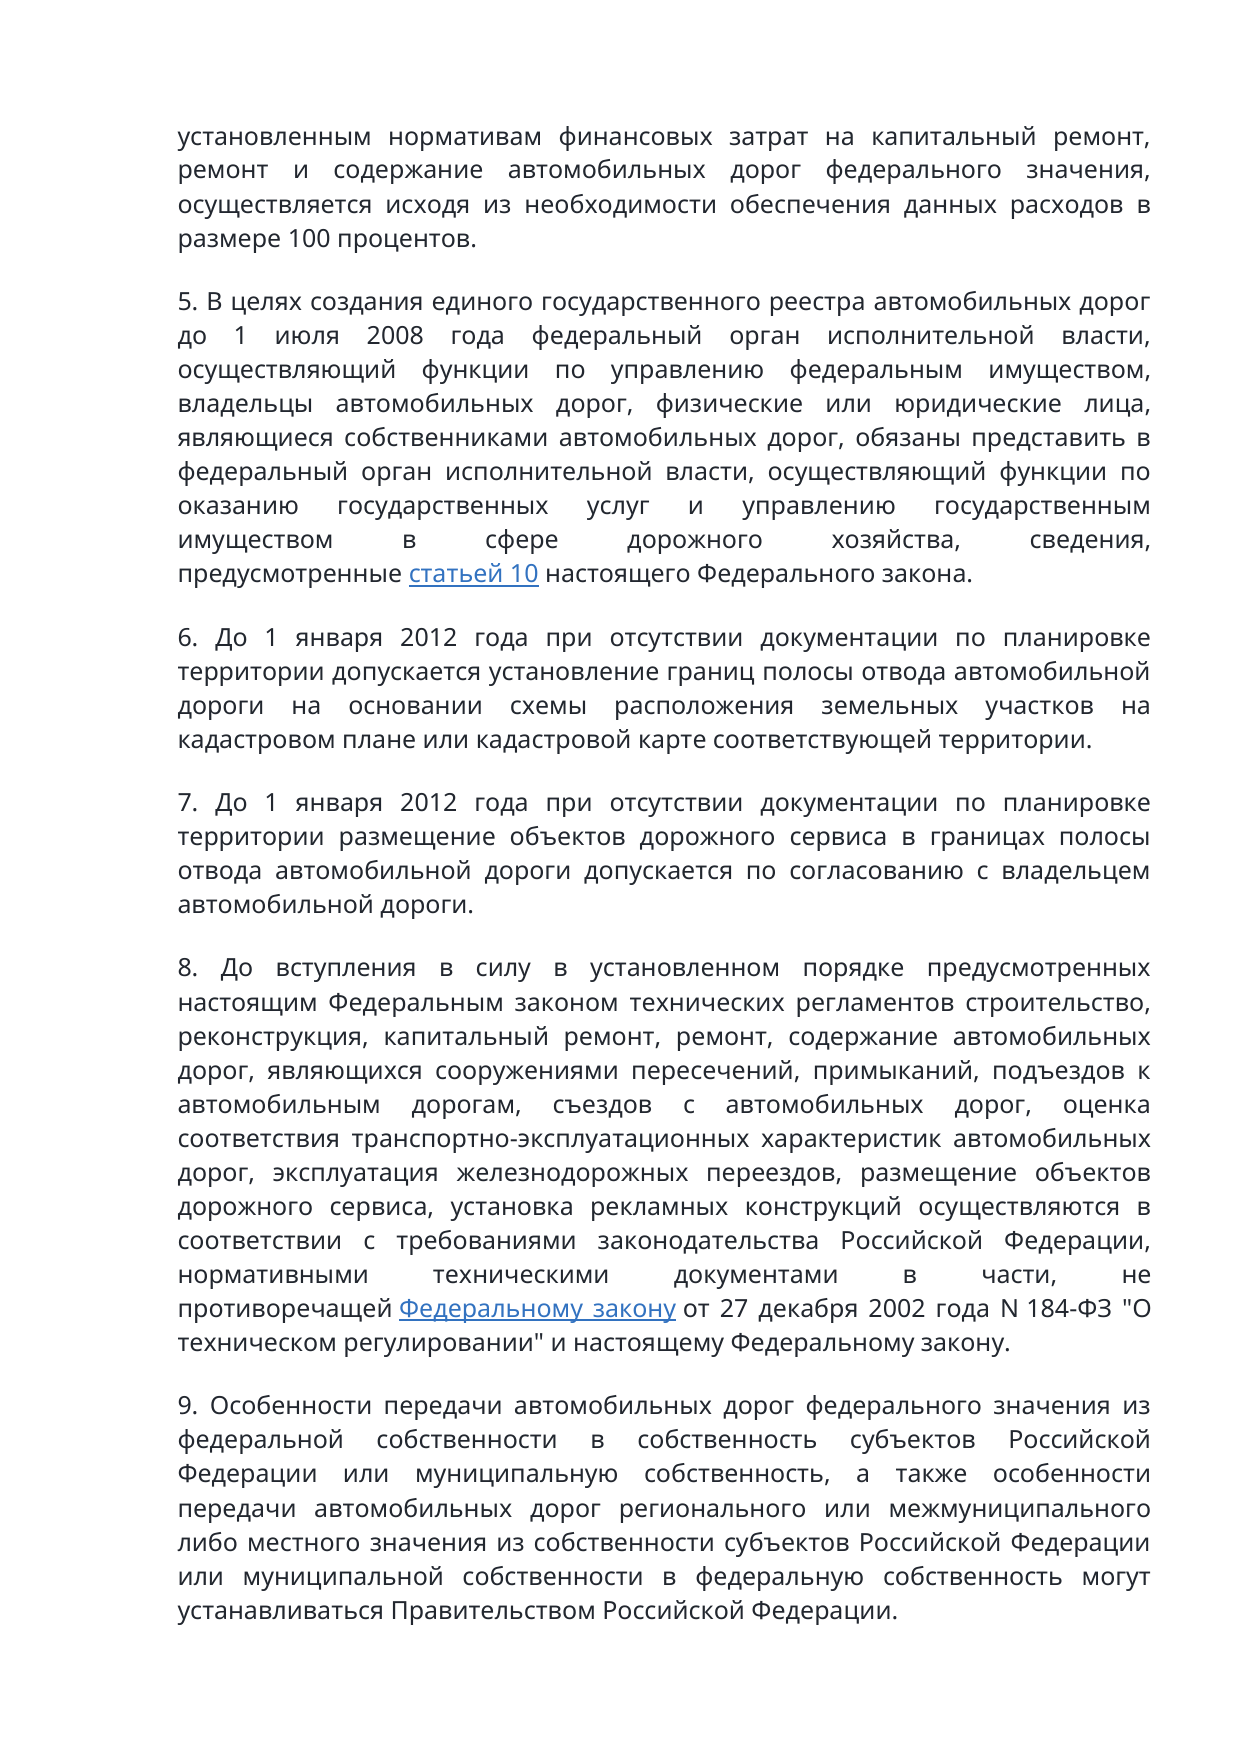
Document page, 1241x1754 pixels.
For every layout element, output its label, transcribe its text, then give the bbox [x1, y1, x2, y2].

text 9. Особенности передачи автомобильных дорог федерального значения из федеральной собственности в собственность субъектов Российской Федерации или муниципальную собственность, а также особенности передачи автомобильных дорог регионального или межмуниципального либо местного значения из собственности субъектов Российской Федерации или муниципальной собственности в федеральную собственность могут устанавливаться Правительством Российской Федерации. [177, 1388, 1152, 1626]
text 5. В целях создания единого государственного реестра автомобильных дорог до 1 июля 2008 года федеральный орган исполнительной власти, осуществляющий функции по управлению федеральным имуществом, владельцы автомобильных дорог, физические или юридические лица, являющиеся собственниками автомобильных дорог, обязаны представить в федеральный орган исполнительной власти, осуществляющий функции по оказанию государственных услуг и управлению государственным имуществом в сфере дорожного хозяйства, сведения, предусмотренные статьей 10 настоящего Федерального закона. [177, 283, 1152, 590]
text 6. До 1 января 2012 года при отсутствии документации по планировке территории допускается установление границ полосы отвода автомобильной дороги на основании схемы расположения земельных участков на кадастровом плане или кадастровой карте соответствующей территории. [177, 619, 1152, 756]
text 8. До вступления в силу в установленном порядке предусмотренных настоящим Федеральным законом технических регламентов строительство, реконструкция, капитальный ремонт, ремонт, содержание автомобильных дорог, являющихся сооружениями пересечений, примыканий, подъездов к автомобильным дорогам, съездов с автомобильных дорог, оценка соответствия транспортно-эксплуатационных характеристик автомобильных дорог, эксплуатация железнодорожных переездов, размещение объектов дорожного сервиса, установка рекламных конструкций осуществляются в соответствии с требованиями законодательства Российской Федерации, нормативными техническими документами в части, не противоречащей Федеральному закону от 27 декабря 2002 года N 184-ФЗ "О техническом регулировании" и настоящему Федеральному закону. [177, 950, 1152, 1359]
text 7. До 1 января 2012 года при отсутствии документации по планировке территории размещение объектов дорожного сервиса в границах полосы отвода автомобильной дороги допускается по согласованию с владельцем автомобильной дороги. [177, 785, 1152, 921]
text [177, 118, 1152, 254]
